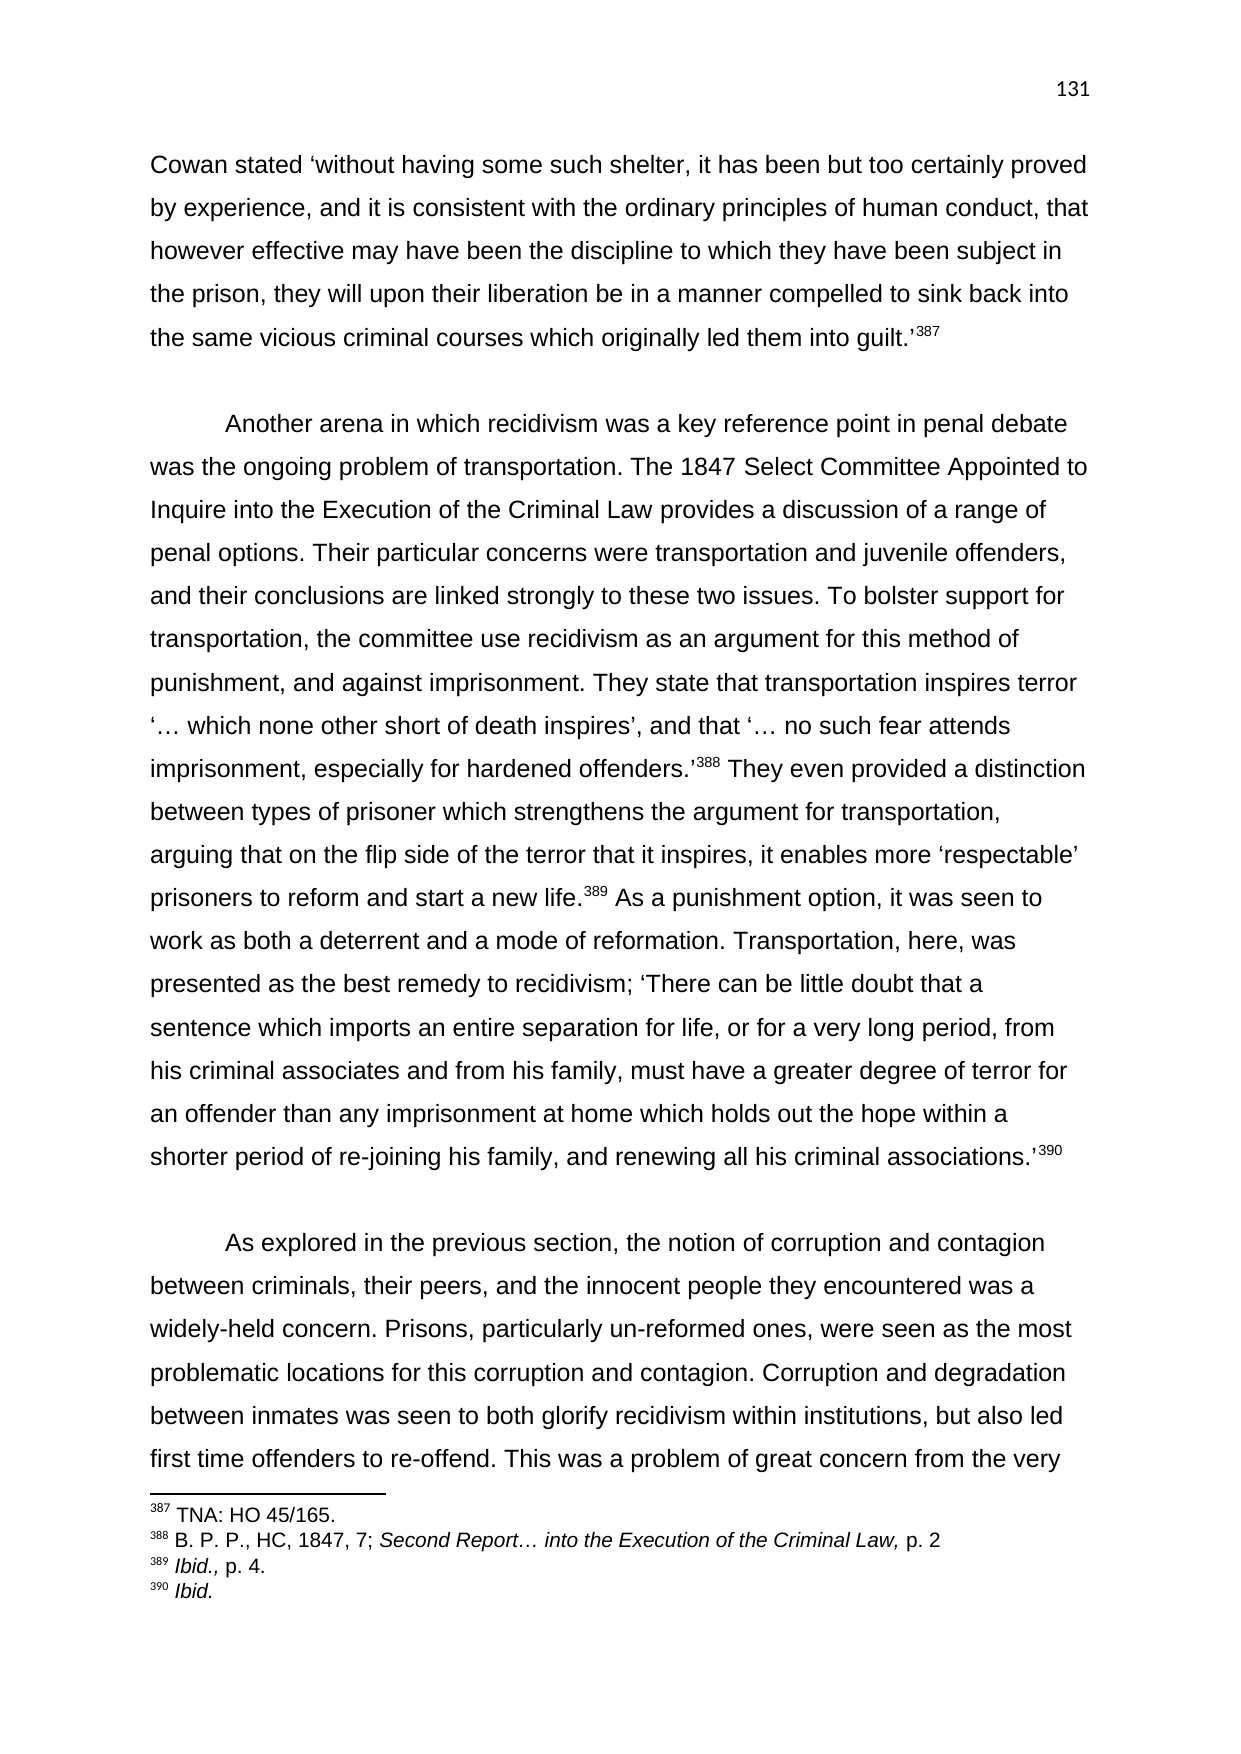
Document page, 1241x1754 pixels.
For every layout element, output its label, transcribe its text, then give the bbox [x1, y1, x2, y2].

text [150, 150, 1090, 351]
text Another arena in which recidivism was a key reference point in penal debate was the ongoing problem of transportation. The 1847 Select Committee Appointed to Inquire into the Execution of the Criminal Law provides a discussion of a range of penal options. Their particular concerns were transportation and juvenile offenders, and their conclusions are linked strongly to these two issues. To bolster support for transportation, the committee use recidivism as an argument for this method of punishment, and against imprisonment. They state that transportation inspires terror ‘… which none other short of death inspires’, and that ‘… no such fear attends imprisonment, especially for hardened offenders.’ They even provided a distinction between types of prisoner which strengthens the argument for transportation, arguing that on the flip side of the terror that it inspires, it enables more ‘respectable’ prisoners to reform and start a new life. As a punishment option, it was seen to work as both a deterrent and a mode of reformation. Transportation, here, was presented as the best remedy to recidivism; ‘There can be little doubt that a sentence which imports an entire separation for life, or for a very long period, from his criminal associates and from his family, must have a greater degree of terror for an offender than any imprisonment at home which holds out the hope within a shorter period of re-joining his family, and renewing all his criminal associations.’ [150, 409, 1090, 1171]
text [150, 1228, 1090, 1472]
